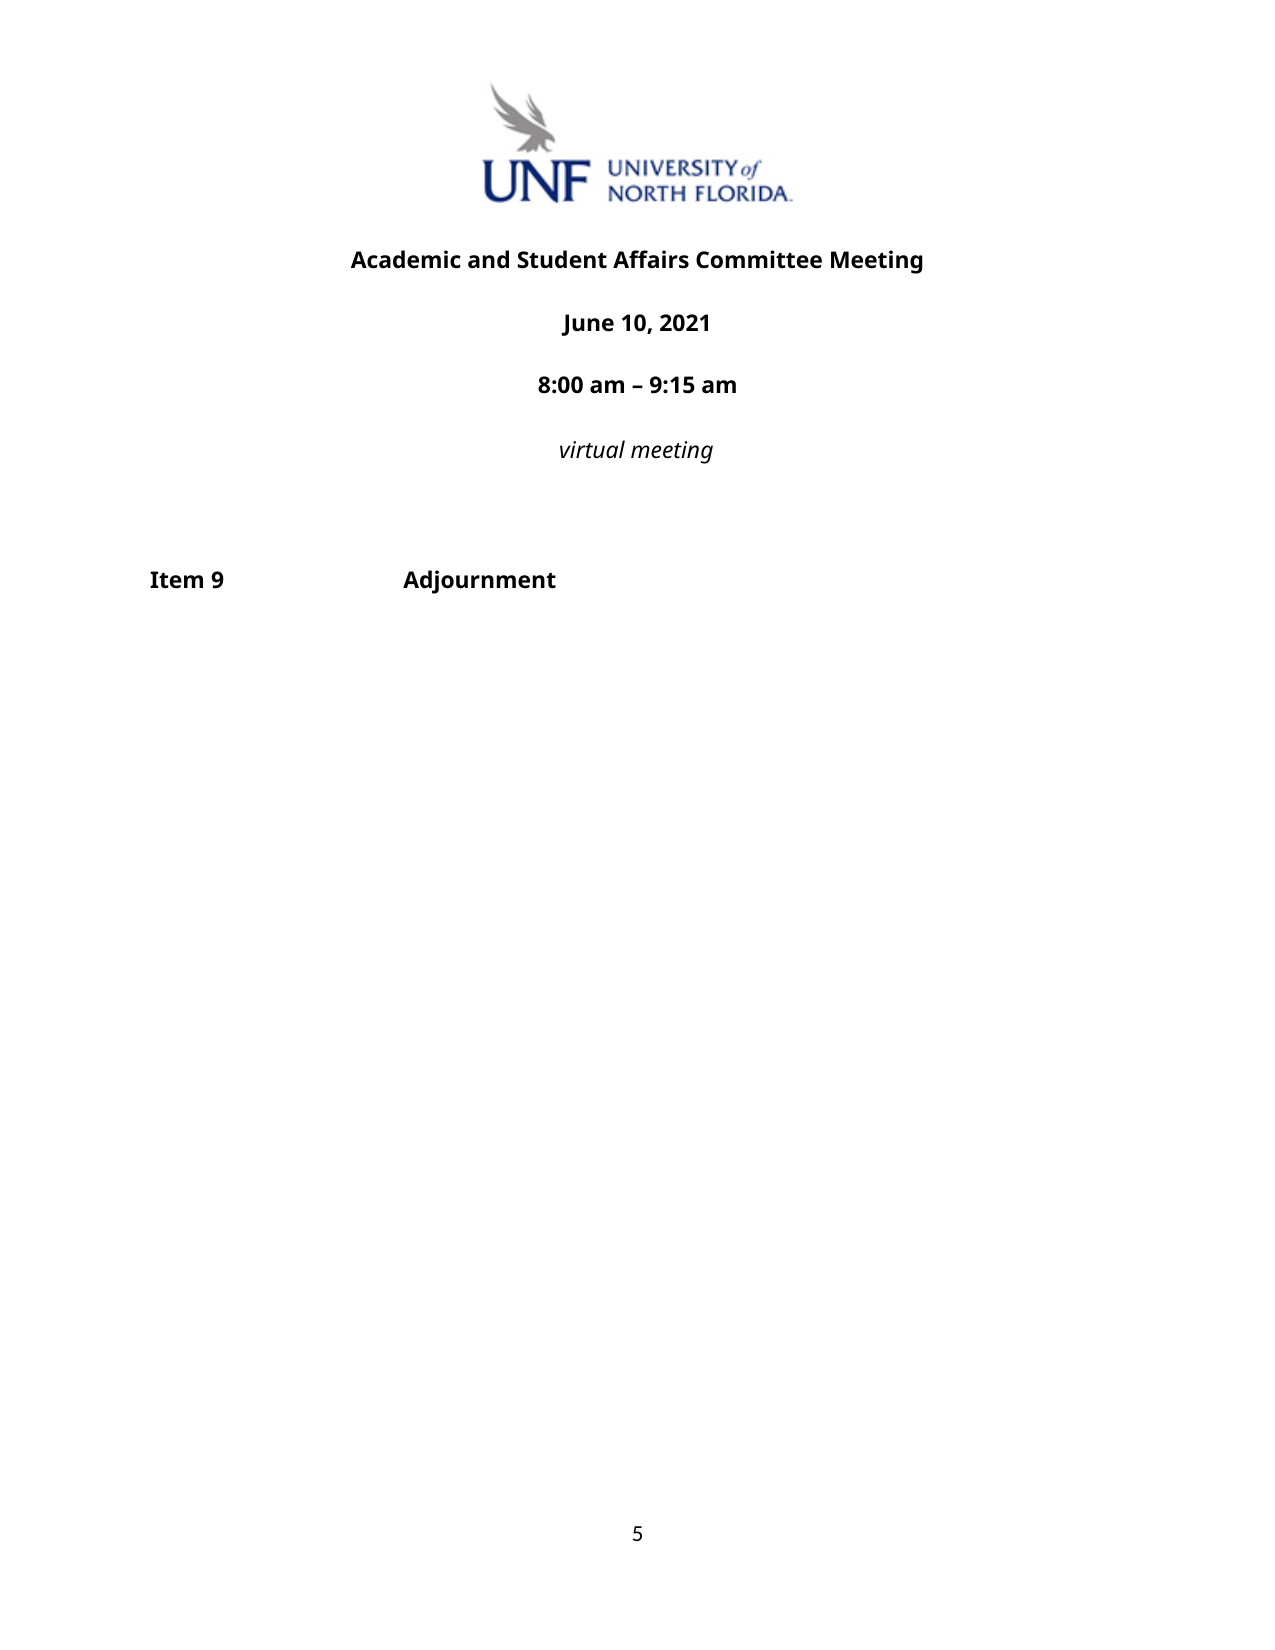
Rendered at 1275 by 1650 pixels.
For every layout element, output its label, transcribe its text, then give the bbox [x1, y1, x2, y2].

picture [467, 75, 808, 213]
subtitle Item 9 Adjournment [150, 564, 1125, 595]
